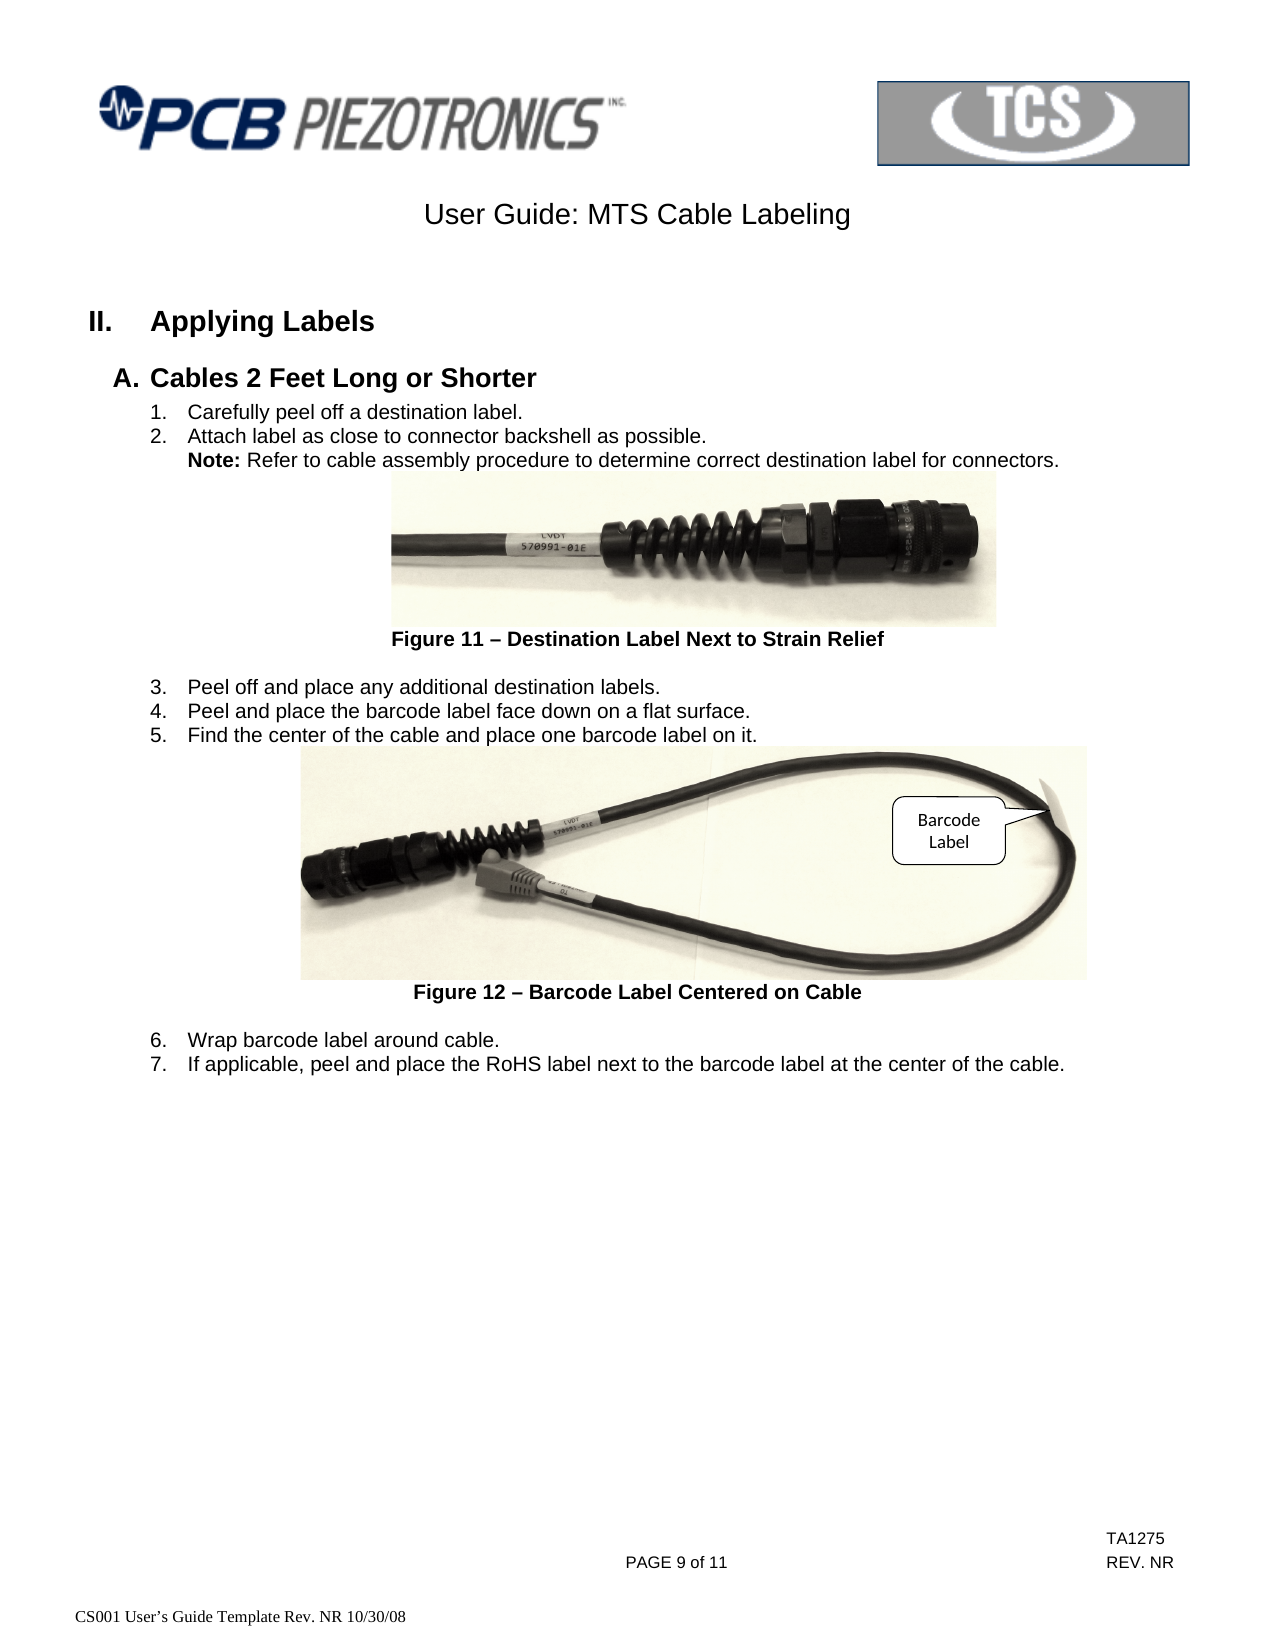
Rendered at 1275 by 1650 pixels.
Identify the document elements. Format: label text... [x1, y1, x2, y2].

list Wrap barcode label around cable. [150, 1028, 1200, 1052]
list Peel off and place any additional destination labels. [150, 674, 1200, 698]
list Carefully peel off a destination label. [150, 400, 1200, 424]
list Find the center of the cable and place one barcode label on it. [150, 722, 1200, 746]
list Peel and place the barcode label face down on a flat surface. [150, 698, 1200, 722]
subtitle Applying Labels [112, 304, 1200, 337]
list If applicable, peel and place the RoHS label next to the barcode label at the center of the cable. [150, 1052, 1200, 1076]
subtitle Cables 2 Feet Long or Shorter [112, 362, 1200, 393]
picture [877, 81, 1190, 166]
picture [391, 471, 997, 627]
picture [300, 746, 1087, 980]
list Attach label as close to connector backshell as possible. [150, 424, 1200, 448]
picture [89, 81, 636, 160]
list Note: Refer to cable assembly procedure to determine correct destination label for connectors. [187, 448, 1200, 472]
